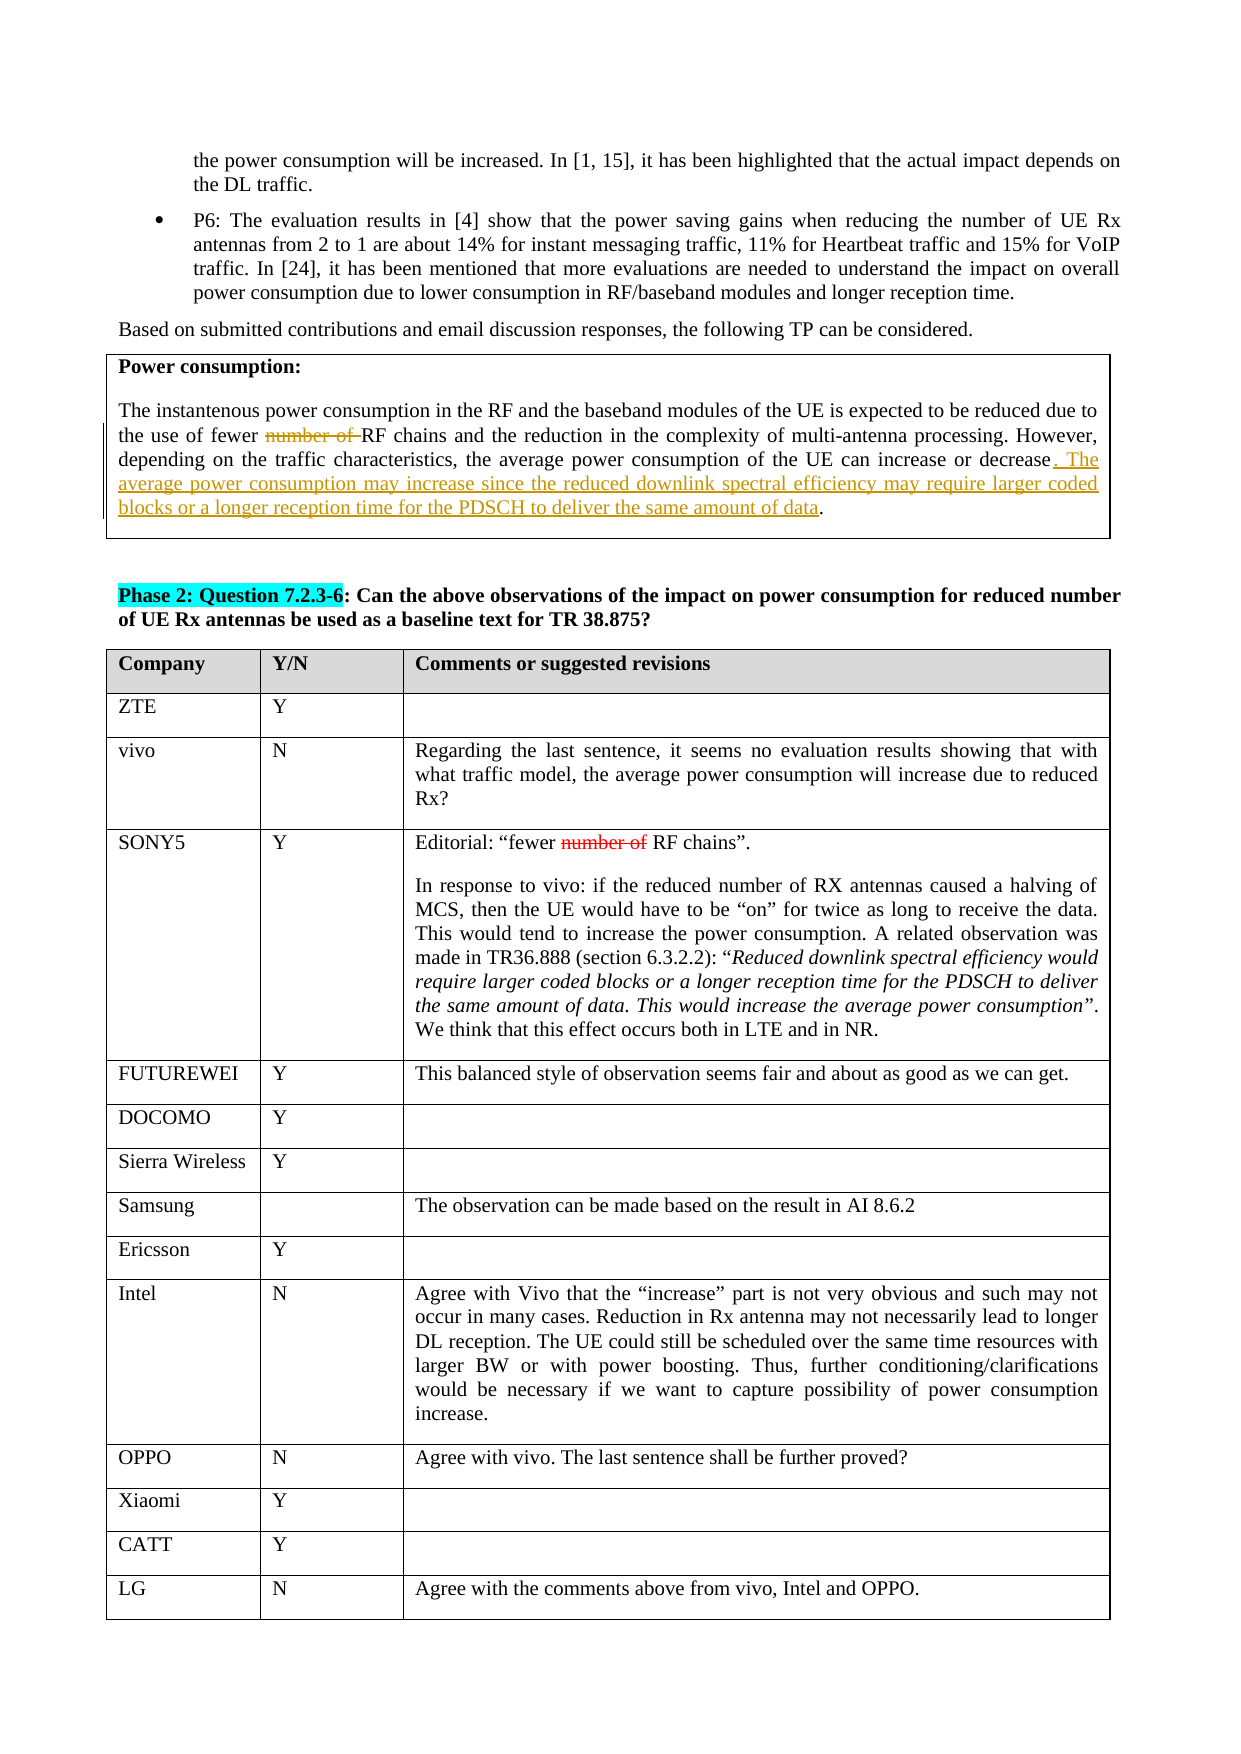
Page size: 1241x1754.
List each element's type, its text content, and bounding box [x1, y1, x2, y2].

table_cell Agree with vivo. The last sentence shall be further proved? [404, 1445, 1109, 1487]
table_cell Y [261, 1061, 403, 1104]
table_cell Y [261, 1532, 403, 1575]
table_cell SONY5 [107, 830, 260, 1060]
table_cell Y [261, 1489, 403, 1531]
table_cell vivo [107, 738, 260, 829]
table_cell Ericsson [107, 1237, 260, 1279]
table_cell N [261, 1280, 403, 1443]
table_cell Y [261, 830, 403, 1060]
table_cell Sierra Wireless [107, 1149, 260, 1192]
table_cell Y [261, 1149, 403, 1192]
table_cell Regarding the last sentence, it seems no evaluation results showing that with what traffic model, the average power consumption will increase due to reduced Rx? [404, 738, 1109, 829]
text Based on submitted contributions and email discussion responses, the following TP can be considered. [118, 317, 1122, 341]
table_header Company [107, 650, 260, 693]
table_cell Editorial: “fewer number of RF chains”. In response to vivo: if the reduced number of RX antennas caused a halving of MCS, then the UE would have to be “on” for twice as long to receive the data. This would tend to increase the power consumption. A related observation was made in TR36.888 (section 6.3.2.2): “Reduced downlink spectral efficiency would require larger coded blocks or a longer reception time for the PDSCH to deliver the same amount of data. This would increase the average power consumption”. We think that this effect occurs both in LTE and in NR. [404, 830, 1109, 1060]
table_cell LG [107, 1576, 260, 1619]
table_cell FUTUREWEI [107, 1061, 260, 1104]
table_cell This balanced style of observation seems fair and about as good as we can get. [404, 1061, 1109, 1104]
table_header Comments or suggested revisions [404, 650, 1109, 693]
table_cell [404, 1149, 1109, 1192]
table_header Power consumption: The instantenous power consumption in the RF and the baseband modules of the UE is expected to be reduced due to the use of fewer RF chains and the reduction in the complexity of multi-antenna processing. However, depending on the traffic characteristics, the average power consumption of the UE can increase or decrease. [107, 355, 1109, 537]
table_cell [404, 1532, 1109, 1575]
table_cell Intel [107, 1280, 260, 1443]
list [156, 147, 1122, 196]
table_cell [261, 1193, 403, 1236]
table_header Y/N [261, 650, 403, 693]
table_cell Xiaomi [107, 1489, 260, 1531]
table_cell Y [261, 694, 403, 737]
table_cell Agree with the comments above from vivo, Intel and OPPO. [404, 1576, 1109, 1619]
table_cell DOCOMO [107, 1105, 260, 1148]
table_cell OPPO [107, 1445, 260, 1487]
table_cell The observation can be made based on the result in AI 8.6.2 [404, 1193, 1109, 1236]
table_cell CATT [107, 1532, 260, 1575]
table_cell N [261, 738, 403, 829]
table_cell [404, 1489, 1109, 1531]
table_cell Y [261, 1237, 403, 1279]
table_cell [404, 1237, 1109, 1279]
table_cell Samsung [107, 1193, 260, 1236]
table_cell [404, 694, 1109, 737]
text Phase 2: Question 7.2.3-6: Can the above observations of the impact on power consumption for reduced number of UE Rx antennas be used as a baseline text for TR 38.875? [118, 582, 1122, 631]
table_cell [404, 1105, 1109, 1148]
table_cell Agree with Vivo that the “increase” part is not very obvious and such may not occur in many cases. Reduction in Rx antenna may not necessarily lead to longer DL reception. The UE could still be scheduled over the same time resources with larger BW or with power boosting. Thus, further conditioning/clarifications would be necessary if we want to capture possibility of power consumption increase. [404, 1280, 1109, 1443]
list P6: The evaluation results in [4] show that the power saving gains when reducing the number of UE Rx antennas from 2 to 1 are about 14% for instant messaging traffic, 11% for Heartbeat traffic and 15% for VoIP traffic. In [24], it has been mentioned that more evaluations are needed to understand the impact on overall power consumption due to lower consumption in RF/baseband modules and longer reception time. [156, 208, 1122, 304]
table_cell N [261, 1445, 403, 1487]
table_cell N [261, 1576, 403, 1619]
table_cell ZTE [107, 694, 260, 737]
table_cell Y [261, 1105, 403, 1148]
